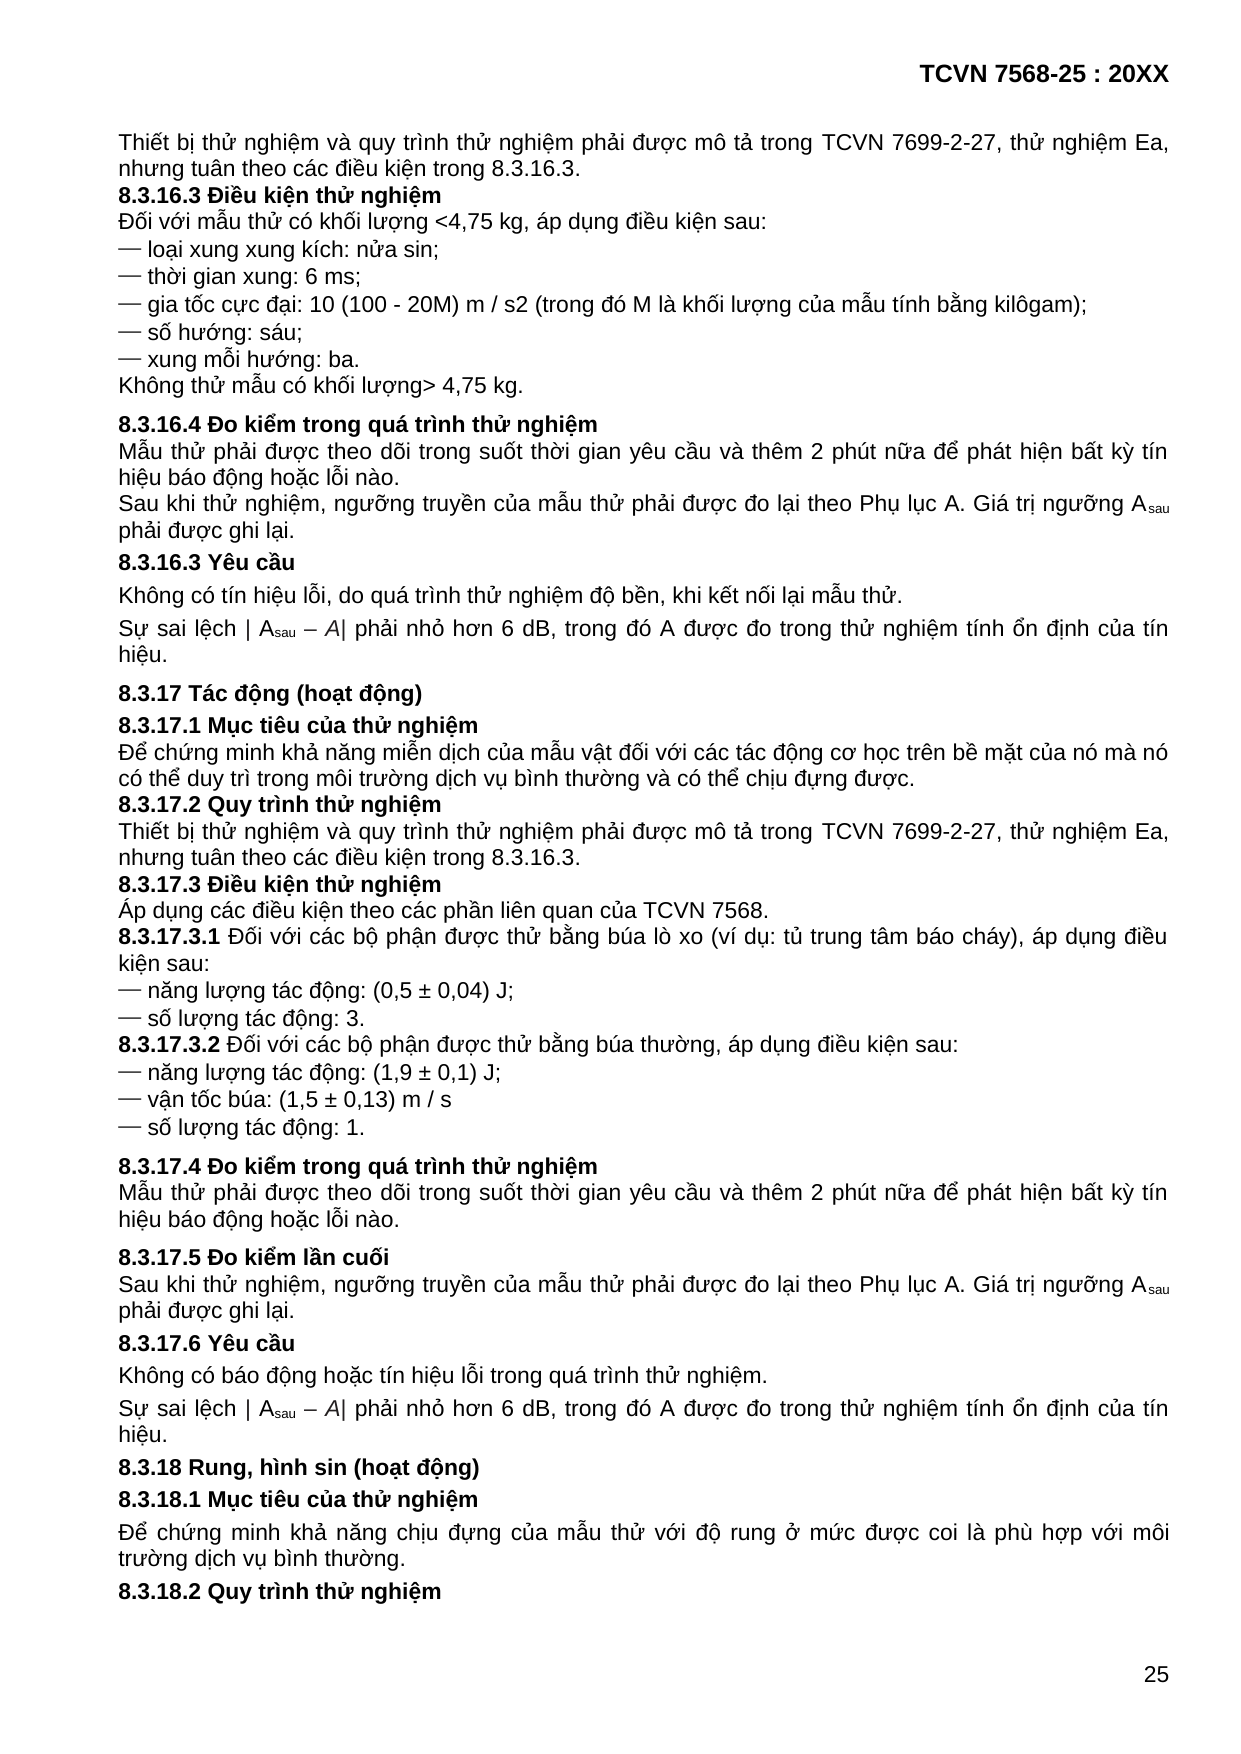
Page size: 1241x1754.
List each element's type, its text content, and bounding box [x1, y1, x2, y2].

text 8.3.17.3 Điều kiện thử nghiệm [118, 871, 1169, 897]
text 8.3.17.1 Mục tiêu của thử nghiệm [118, 712, 1169, 739]
text 8.3.18 Rung, hình sin (hoạt động) [118, 1454, 1169, 1480]
text Sau khi thử nghiệm, ngưỡng truyền của mẫu thử phải được đo lại theo Phụ lục A. Giá trị ngưỡng Asau phải được ghi lại. [118, 1271, 1169, 1323]
text ⎯ gia tốc cực đại: 10 (100 - 20M) m / s2 (trong đó M là khối lượng của mẫu tính bằng kilôgam); [118, 290, 1169, 317]
text 8.3.17.6 Yêu cầu [118, 1330, 1169, 1356]
text ⎯ xung mỗi hướng: ba. [118, 345, 1169, 372]
text 8.3.17.2 Quy trình thử nghiệm [118, 791, 1169, 818]
text ⎯ số hướng: sáu; [118, 317, 1169, 345]
text ⎯ vận tốc búa: (1,5 ± 0,13) m / s [118, 1085, 1169, 1113]
text Để chứng minh khả năng miễn dịch của mẫu vật đối với các tác động cơ học trên bề mặt của nó mà nó có thể duy trì trong môi trường dịch vụ bình thường và có thể chịu đựng được. [118, 739, 1169, 791]
text Sau khi thử nghiệm, ngưỡng truyền của mẫu thử phải được đo lại theo Phụ lục A. Giá trị ngưỡng Asau phải được ghi lại. [118, 490, 1169, 543]
text Sự sai lệch | Asau – A| phải nhỏ hơn 6 dB, trong đó A được đo trong thử nghiệm tính ổn định của tín hiệu. [118, 1395, 1169, 1448]
text 8.3.16.3 Điều kiện thử nghiệm [118, 182, 1169, 208]
text 8.3.16.4 Đo kiểm trong quá trình thử nghiệm [118, 411, 1169, 438]
text 8.3.17.3.2 Đối với các bộ phận được thử bằng búa thường, áp dụng điều kiện sau: [118, 1031, 1169, 1057]
text 8.3.18.2 Quy trình thử nghiệm [118, 1578, 1169, 1604]
text 8.3.17.4 Đo kiểm trong quá trình thử nghiệm [118, 1153, 1169, 1179]
text Không thử mẫu có khối lượng> 4,75 kg. [118, 372, 1169, 399]
text Không có báo động hoặc tín hiệu lỗi trong quá trình thử nghiệm. [118, 1362, 1169, 1389]
text Sự sai lệch | Asau – A| phải nhỏ hơn 6 dB, trong đó A được đo trong thử nghiệm tính ổn định của tín hiệu. [118, 614, 1169, 667]
text ⎯ loại xung xung kích: nửa sin; [118, 234, 1169, 262]
text ⎯ số lượng tác động: 1. [118, 1113, 1169, 1140]
text 8.3.18.1 Mục tiêu của thử nghiệm [118, 1486, 1169, 1513]
text Áp dụng các điều kiện theo các phần liên quan của TCVN 7568. [118, 897, 1169, 923]
text Mẫu thử phải được theo dõi trong suốt thời gian yêu cầu và thêm 2 phút nữa để phát hiện bất kỳ tín hiệu báo động hoặc lỗi nào. [118, 438, 1169, 490]
text ⎯ năng lượng tác động: (0,5 ± 0,04) J; [118, 976, 1169, 1003]
text Đối với mẫu thử có khối lượng <4,75 kg, áp dụng điều kiện sau: [118, 208, 1169, 234]
text ⎯ số lượng tác động: 3. [118, 1003, 1169, 1031]
text Thiết bị thử nghiệm và quy trình thử nghiệm phải được mô tả trong TCVN 7699-2-27, thử nghiệm Ea, nhưng tuân theo các điều kiện trong 8.3.16.3. [118, 818, 1169, 871]
text 8.3.16.3 Yêu cầu [118, 549, 1169, 576]
text 8.3.17.5 Đo kiểm lần cuối [118, 1244, 1169, 1271]
text ⎯ năng lượng tác động: (1,9 ± 0,1) J; [118, 1057, 1169, 1085]
text Thiết bị thử nghiệm và quy trình thử nghiệm phải được mô tả trong TCVN 7699-2-27, thử nghiệm Ea, nhưng tuân theo các điều kiện trong 8.3.16.3. [118, 129, 1169, 182]
text ⎯ thời gian xung: 6 ms; [118, 262, 1169, 290]
text Mẫu thử phải được theo dõi trong suốt thời gian yêu cầu và thêm 2 phút nữa để phát hiện bất kỳ tín hiệu báo động hoặc lỗi nào. [118, 1179, 1169, 1232]
text Không có tín hiệu lỗi, do quá trình thử nghiệm độ bền, khi kết nối lại mẫu thử. [118, 582, 1169, 608]
text Để chứng minh khả năng chịu đựng của mẫu thử với độ rung ở mức được coi là phù hợp với môi trường dịch vụ bình thường. [118, 1519, 1169, 1572]
text 8.3.17.3.1 Đối với các bộ phận được thử bằng búa lò xo (ví dụ: tủ trung tâm báo cháy), áp dụng điều kiện sau: [118, 923, 1169, 976]
text 8.3.17 Tác động (hoạt động) [118, 680, 1169, 706]
